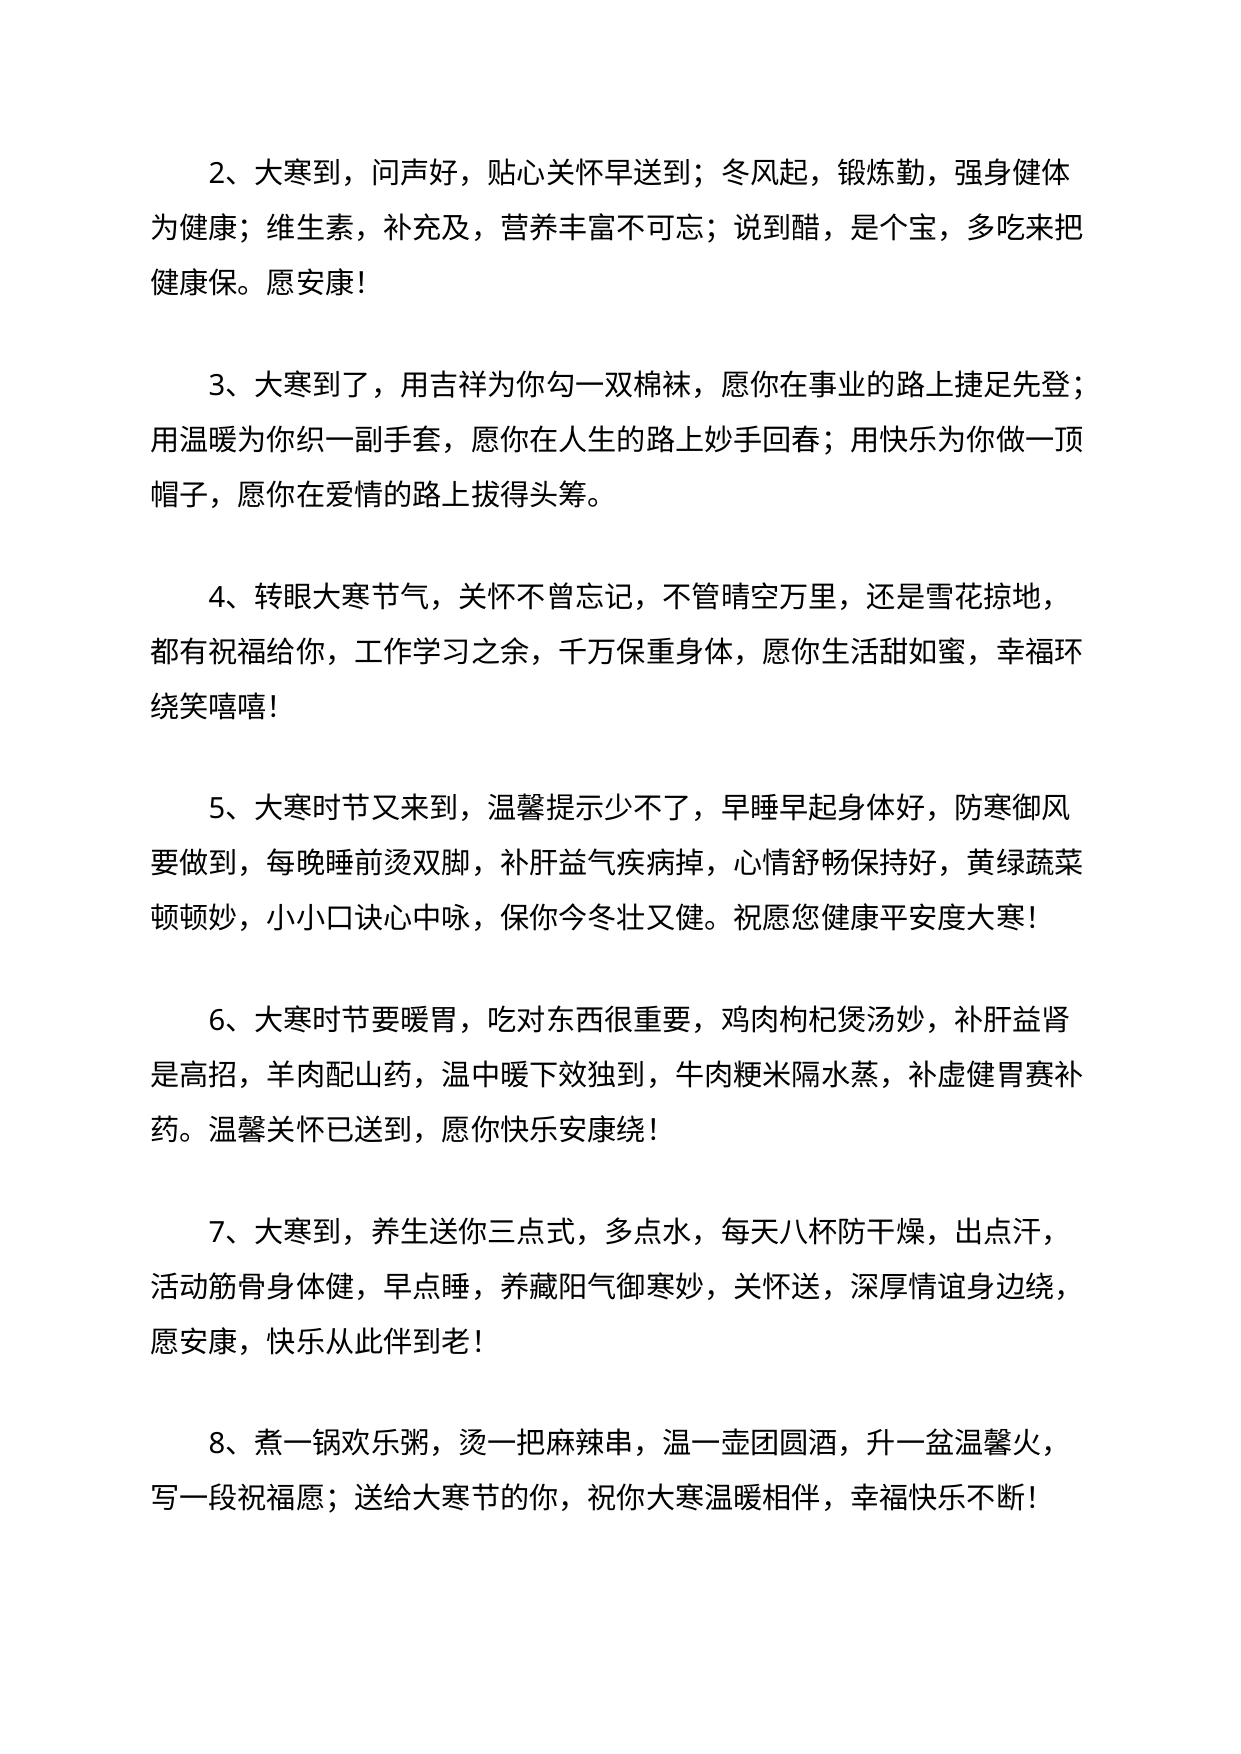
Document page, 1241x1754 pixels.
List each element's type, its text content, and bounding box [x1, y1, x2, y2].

text 8、煮一锅欢乐粥，烫一把麻辣串，温一壶团圆酒，升一盆温馨火，写一段祝福愿；送给大寒节的你，祝你大寒温暖相伴，幸福快乐不断！ [150, 1420, 1090, 1517]
text 2、大寒到，问声好，贴心关怀早送到；冬风起，锻炼勤，强身健体为健康；维生素，补充及，营养丰富不可忘；说到醋，是个宝，多吃来把健康保。愿安康！ [150, 150, 1090, 302]
text 6、大寒时节要暖胃，吃对东西很重要，鸡肉枸杞煲汤妙，补肝益肾是高招，羊肉配山药，温中暖下效独到，牛肉粳米隔水蒸，补虚健胃赛补药。温馨关怀已送到，愿你快乐安康绕！ [150, 997, 1090, 1149]
text 3、大寒到了，用吉祥为你勾一双棉袜，愿你在事业的路上捷足先登；用温暖为你织一副手套，愿你在人生的路上妙手回春；用快乐为你做一顶帽子，愿你在爱情的路上拔得头筹。 [150, 362, 1090, 514]
text 5、大寒时节又来到，温馨提示少不了，早睡早起身体好，防寒御风要做到，每晚睡前烫双脚，补肝益气疾病掉，心情舒畅保持好，黄绿蔬菜顿顿妙，小小口诀心中咏，保你今冬壮又健。祝愿您健康平安度大寒！ [150, 785, 1090, 937]
text 7、大寒到，养生送你三点式，多点水，每天八杯防干燥，出点汗，活动筋骨身体健，早点睡，养藏阳气御寒妙，关怀送，深厚情谊身边绕，愿安康，快乐从此伴到老！ [150, 1208, 1090, 1361]
text 4、转眼大寒节气，关怀不曾忘记，不管晴空万里，还是雪花掠地，都有祝福给你，工作学习之余，千万保重身体，愿你生活甜如蜜，幸福环绕笑嘻嘻！ [150, 573, 1090, 726]
